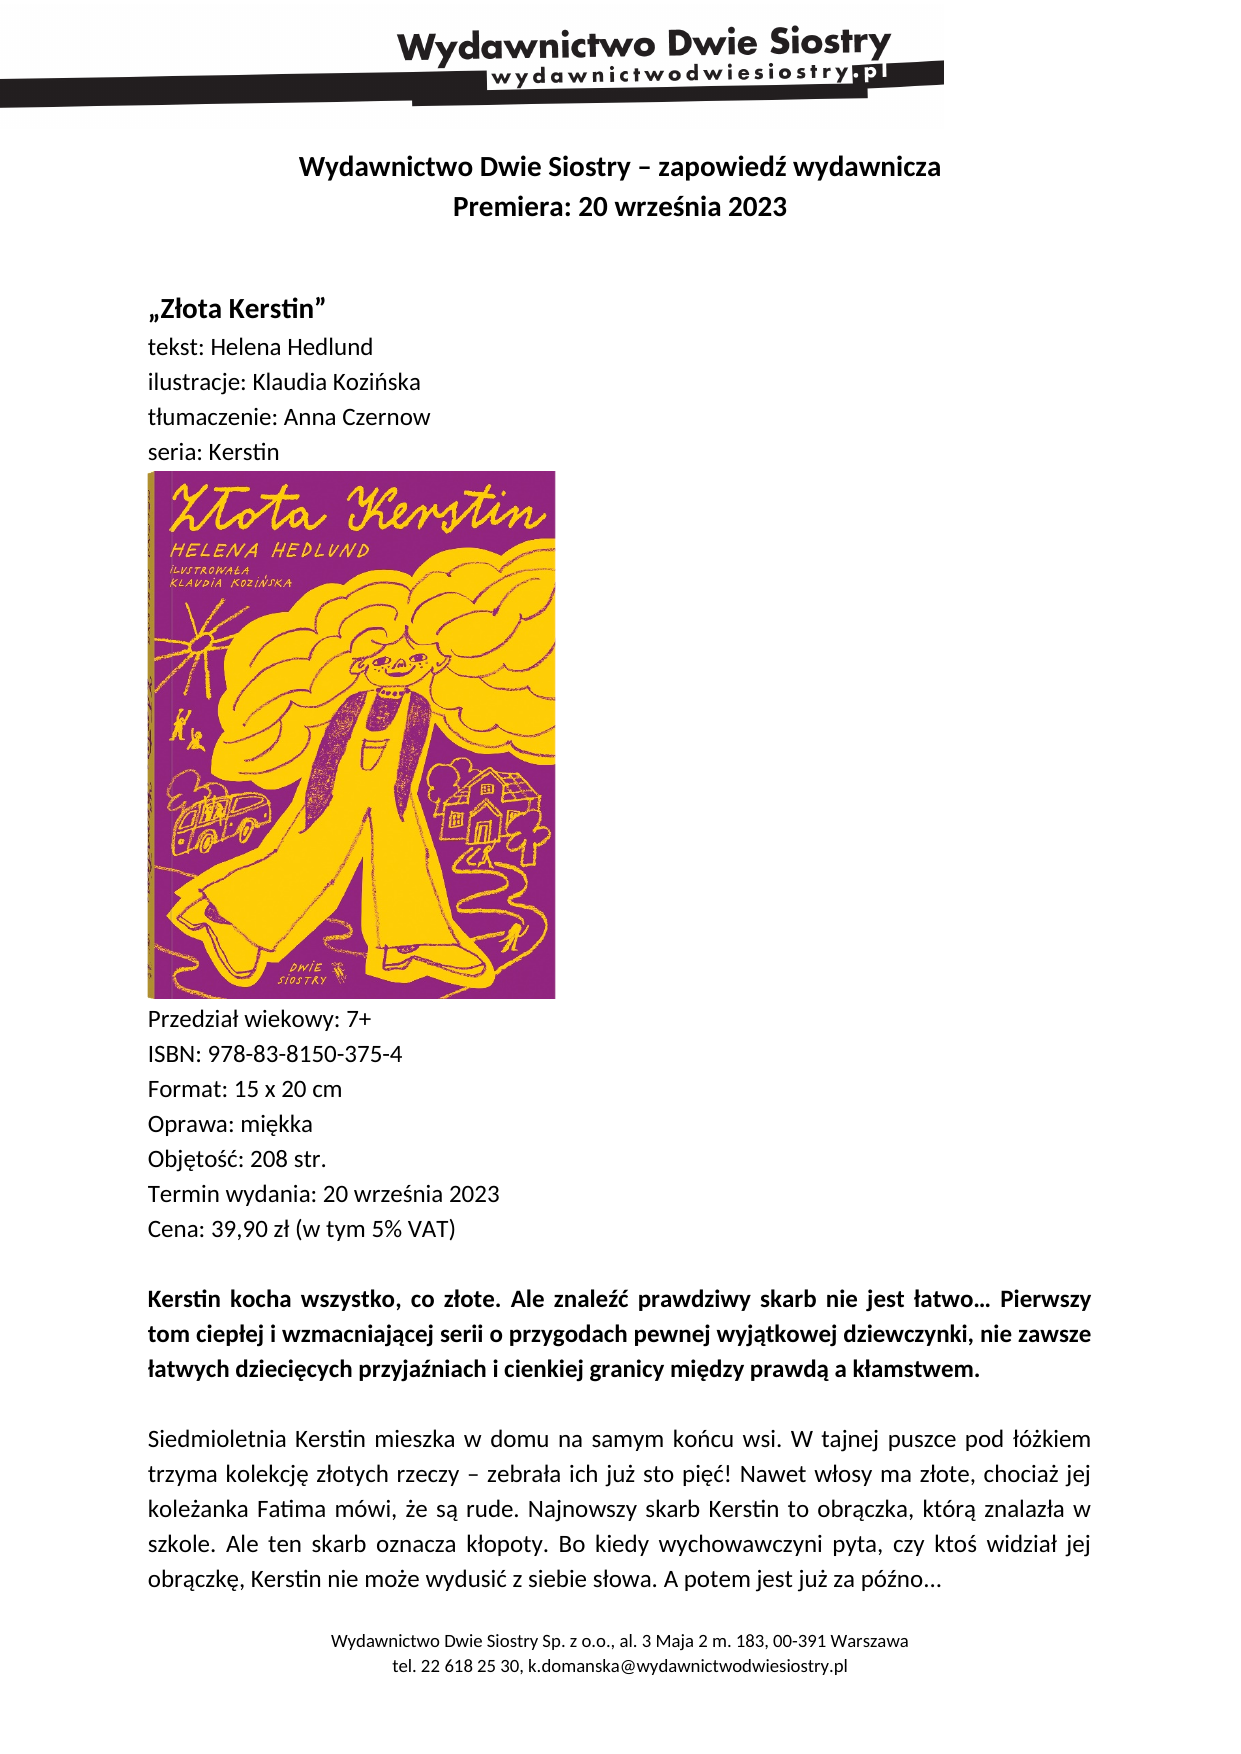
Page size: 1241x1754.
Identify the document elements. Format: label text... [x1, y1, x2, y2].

text Wydawnictwo Dwie Siostry – zapowiedź wydawnicza [148, 148, 1093, 183]
text Oprawa: miękka [148, 1108, 1093, 1139]
text Kerstin kocha wszystko, co złote. Ale znaleźć prawdziwy skarb nie jest łatwo… Pierwszy tom ciepłej i wzmacniającej serii o przygodach pewnej wyjątkowej dziewczynki, nie zawsze łatwych dziecięcych przyjaźniach i cienkiej granicy między prawdą a kłamstwem. [148, 1283, 1093, 1384]
text Objętość: 208 str. [148, 1143, 1093, 1174]
text Format: 15 x 20 cm [148, 1073, 1093, 1104]
text tłumaczenie: Anna Czernow [148, 401, 1093, 432]
text tekst: Helena Hedlund [148, 331, 1093, 362]
text Przedział wiekowy: 7+ [148, 1003, 1093, 1034]
text „Złota Kerstin” [148, 290, 1093, 326]
text Cena: 39,90 zł (w tym 5% VAT) [148, 1213, 1093, 1244]
text ilustracje: Klaudia Kozińska [148, 366, 1093, 397]
text ISBN: 978-83-8150-375-4 [148, 1038, 1093, 1069]
picture [147, 471, 556, 999]
text Siedmioletnia Kerstin mieszka w domu na samym końcu wsi. W tajnej puszce pod łóżkiem trzyma kolekcję złotych rzeczy – zebrała ich już sto pięć! Nawet włosy ma złote, chociaż jej koleżanka Fatima mówi, że są rude. Najnowszy skarb Kerstin to obrączka, którą znalazła w szkole. Ale ten skarb oznacza kłopoty. Bo kiedy wychowawczyni pyta, czy ktoś widział jej obrączkę, Kerstin nie może wydusić z siebie słowa. A potem jest już za późno... [148, 1423, 1093, 1594]
text Termin wydania: 20 września 2023 [148, 1178, 1093, 1209]
picture [0, 4, 944, 129]
text seria: Kerstin [148, 436, 1093, 467]
text Premiera: 20 września 2023 [148, 188, 1093, 224]
